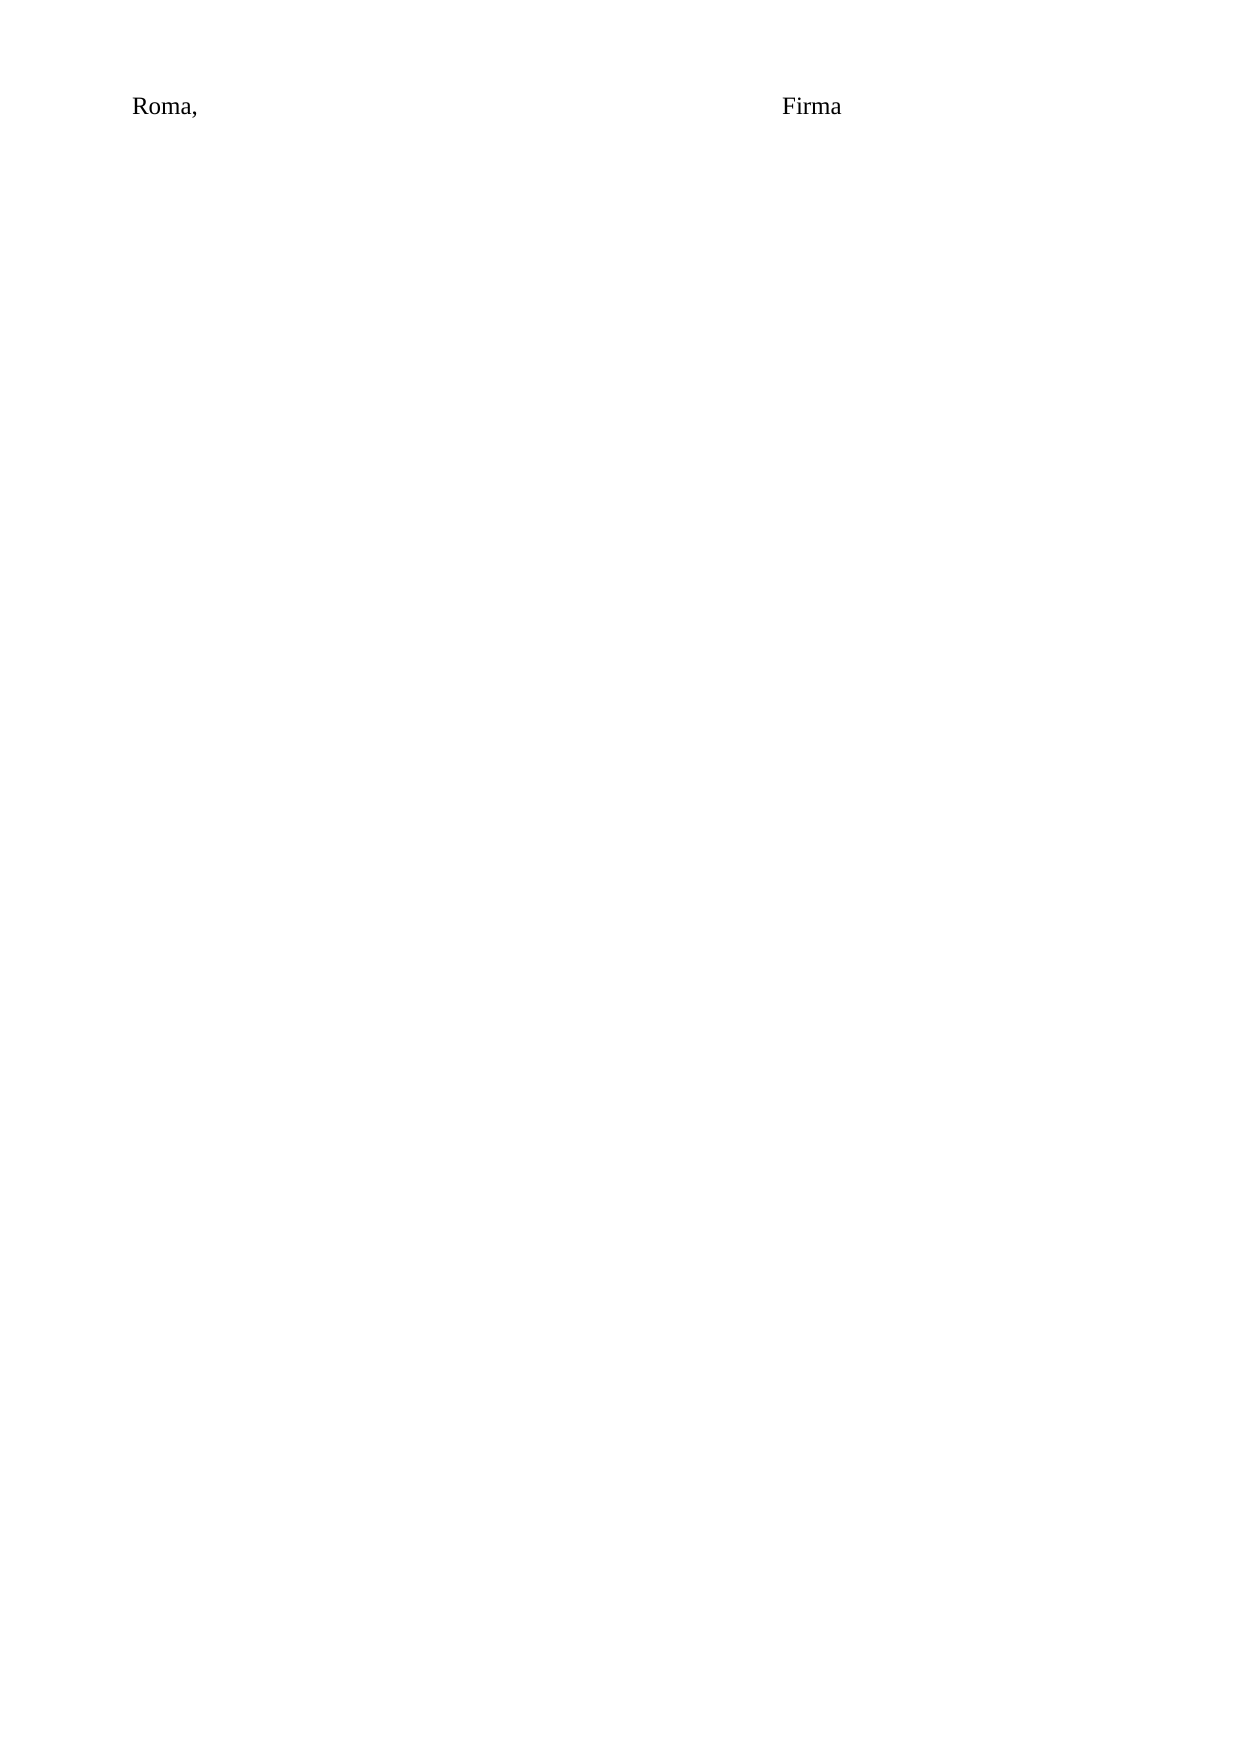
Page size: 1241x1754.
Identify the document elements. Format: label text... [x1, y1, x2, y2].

text Roma, Firma [132, 91, 1122, 120]
